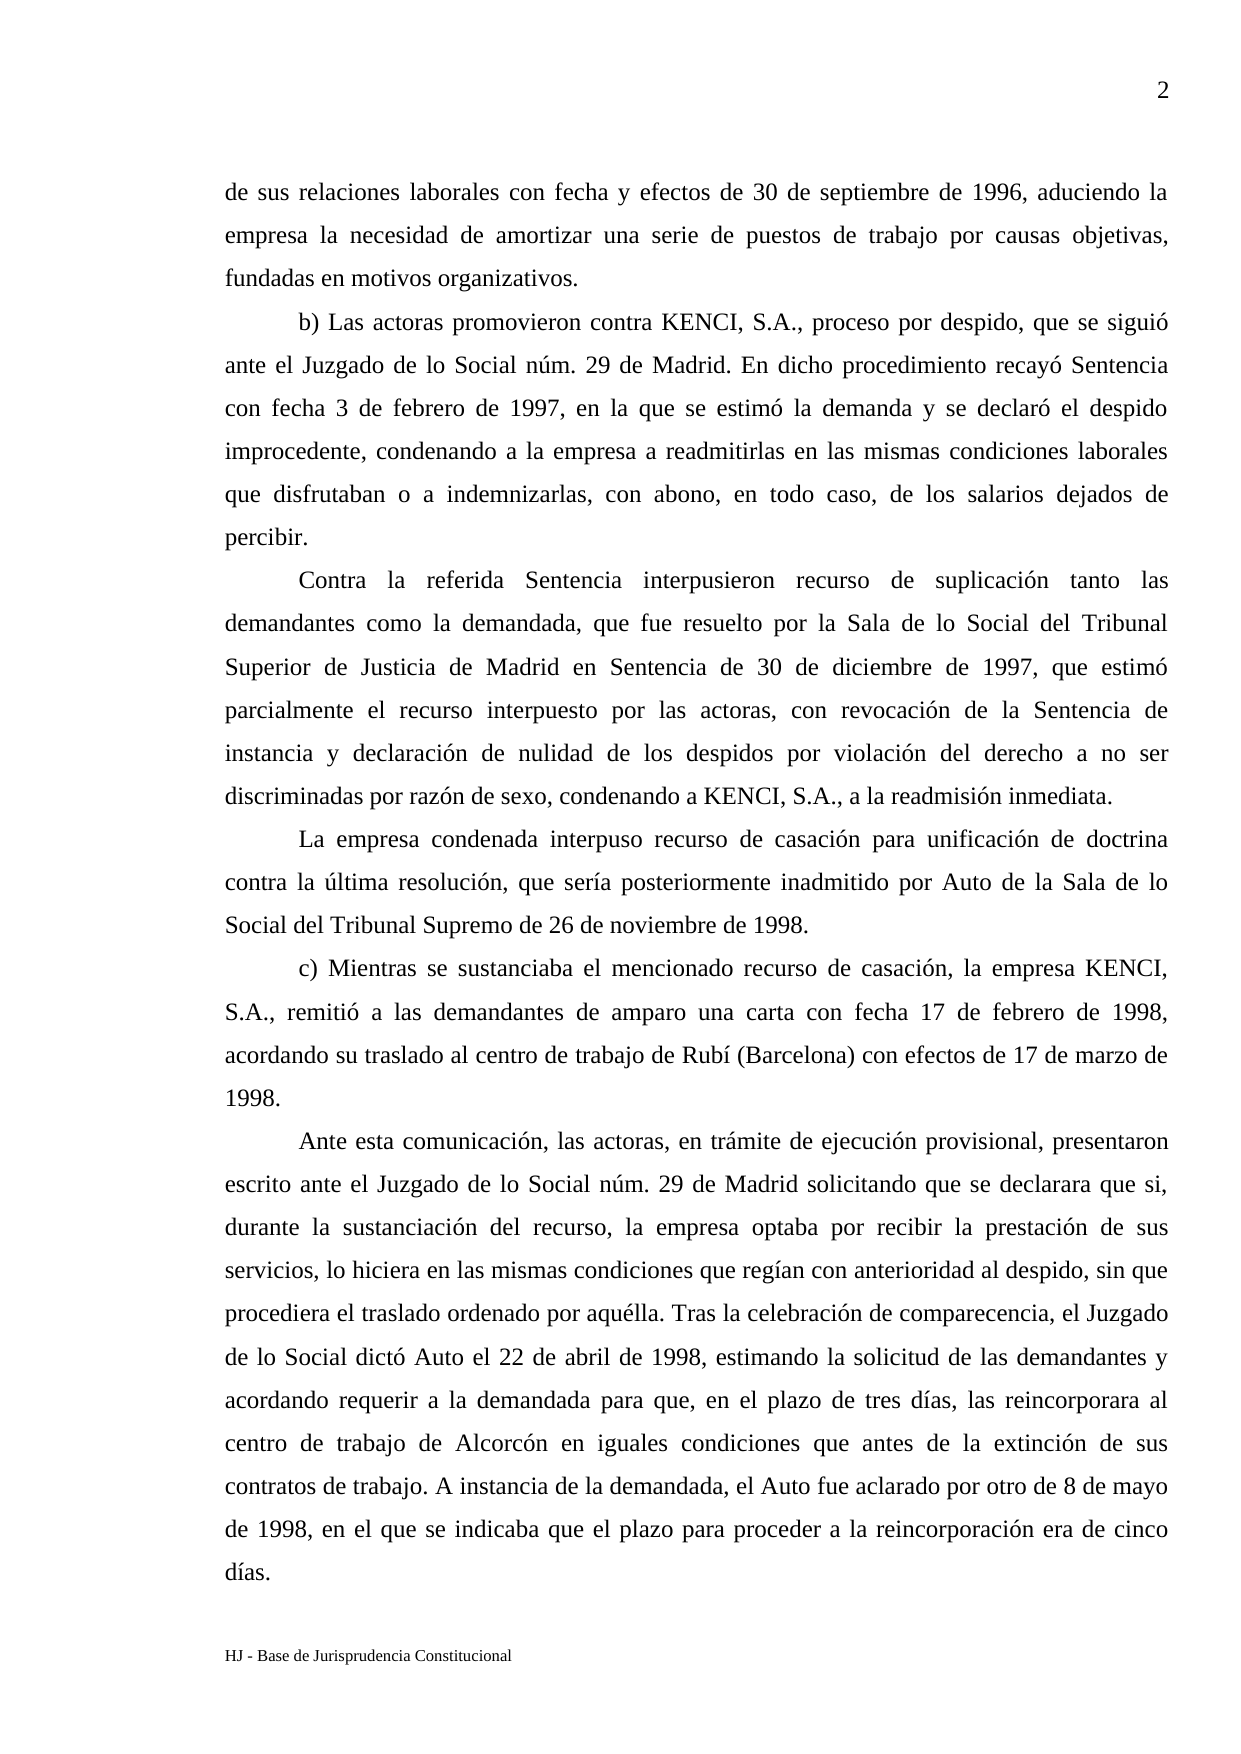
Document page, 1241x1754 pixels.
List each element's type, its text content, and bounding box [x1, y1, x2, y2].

text Ante esta comunicación, las actoras, en trámite de ejecución provisional, presentaron escrito ante el Juzgado de lo Social núm. 29 de Madrid solicitando que se declarara que si, durante la sustanciación del recurso, la empresa optaba por recibir la prestación de sus servicios, lo hiciera en las mismas condiciones que regían con anterioridad al despido, sin que procediera el traslado ordenado por aquélla. Tras la celebración de comparecencia, el Juzgado de lo Social dictó Auto el 22 de abril de 1998, estimando la solicitud de las demandantes y acordando requerir a la demandada para que, en el plazo de tres días, las reincorporara al centro de trabajo de Alcorcón en iguales condiciones que antes de la extinción de sus contratos de trabajo. A instancia de la demandada, el Auto fue aclarado por otro de 8 de mayo de 1998, en el que se indicaba que el plazo para proceder a la reincorporación era de cinco días. [224, 1126, 1169, 1586]
text Contra la referida Sentencia interpusieron recurso de suplicación tanto las demandantes como la demandada, que fue resuelto por la Sala de lo Social del Tribunal Superior de Justicia de Madrid en Sentencia de 30 de diciembre de 1997, que estimó parcialmente el recurso interpuesto por las actoras, con revocación de la Sentencia de instancia y declaración de nulidad de los despidos por violación del derecho a no ser discriminadas por razón de sexo, condenando a KENCI, S.A., a la readmisión inmediata. [224, 565, 1169, 810]
text La empresa condenada interpuso recurso de casación para unificación de doctrina contra la última resolución, que sería posteriormente inadmitido por Auto de la Sala de lo Social del Tribunal Supremo de 26 de noviembre de 1998. [224, 824, 1169, 939]
text c) Mientras se sustanciaba el mencionado recurso de casación, la empresa KENCI, S.A., remitió a las demandantes de amparo una carta con fecha 17 de febrero de 1998, acordando su traslado al centro de trabajo de Rubí (Barcelona) con efectos de 17 de marzo de 1998. [224, 953, 1169, 1112]
text b) Las actoras promovieron contra KENCI, S.A., proceso por despido, que se siguió ante el Juzgado de lo Social núm. 29 de Madrid. En dicho procedimiento recayó Sentencia con fecha 3 de febrero de 1997, en la que se estimó la demanda y se declaró el despido improcedente, condenando a la empresa a readmitirlas en las mismas condiciones laborales que disfrutaban o a indemnizarlas, con abono, en todo caso, de los salarios dejados de percibir. [224, 307, 1169, 551]
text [224, 177, 1169, 292]
